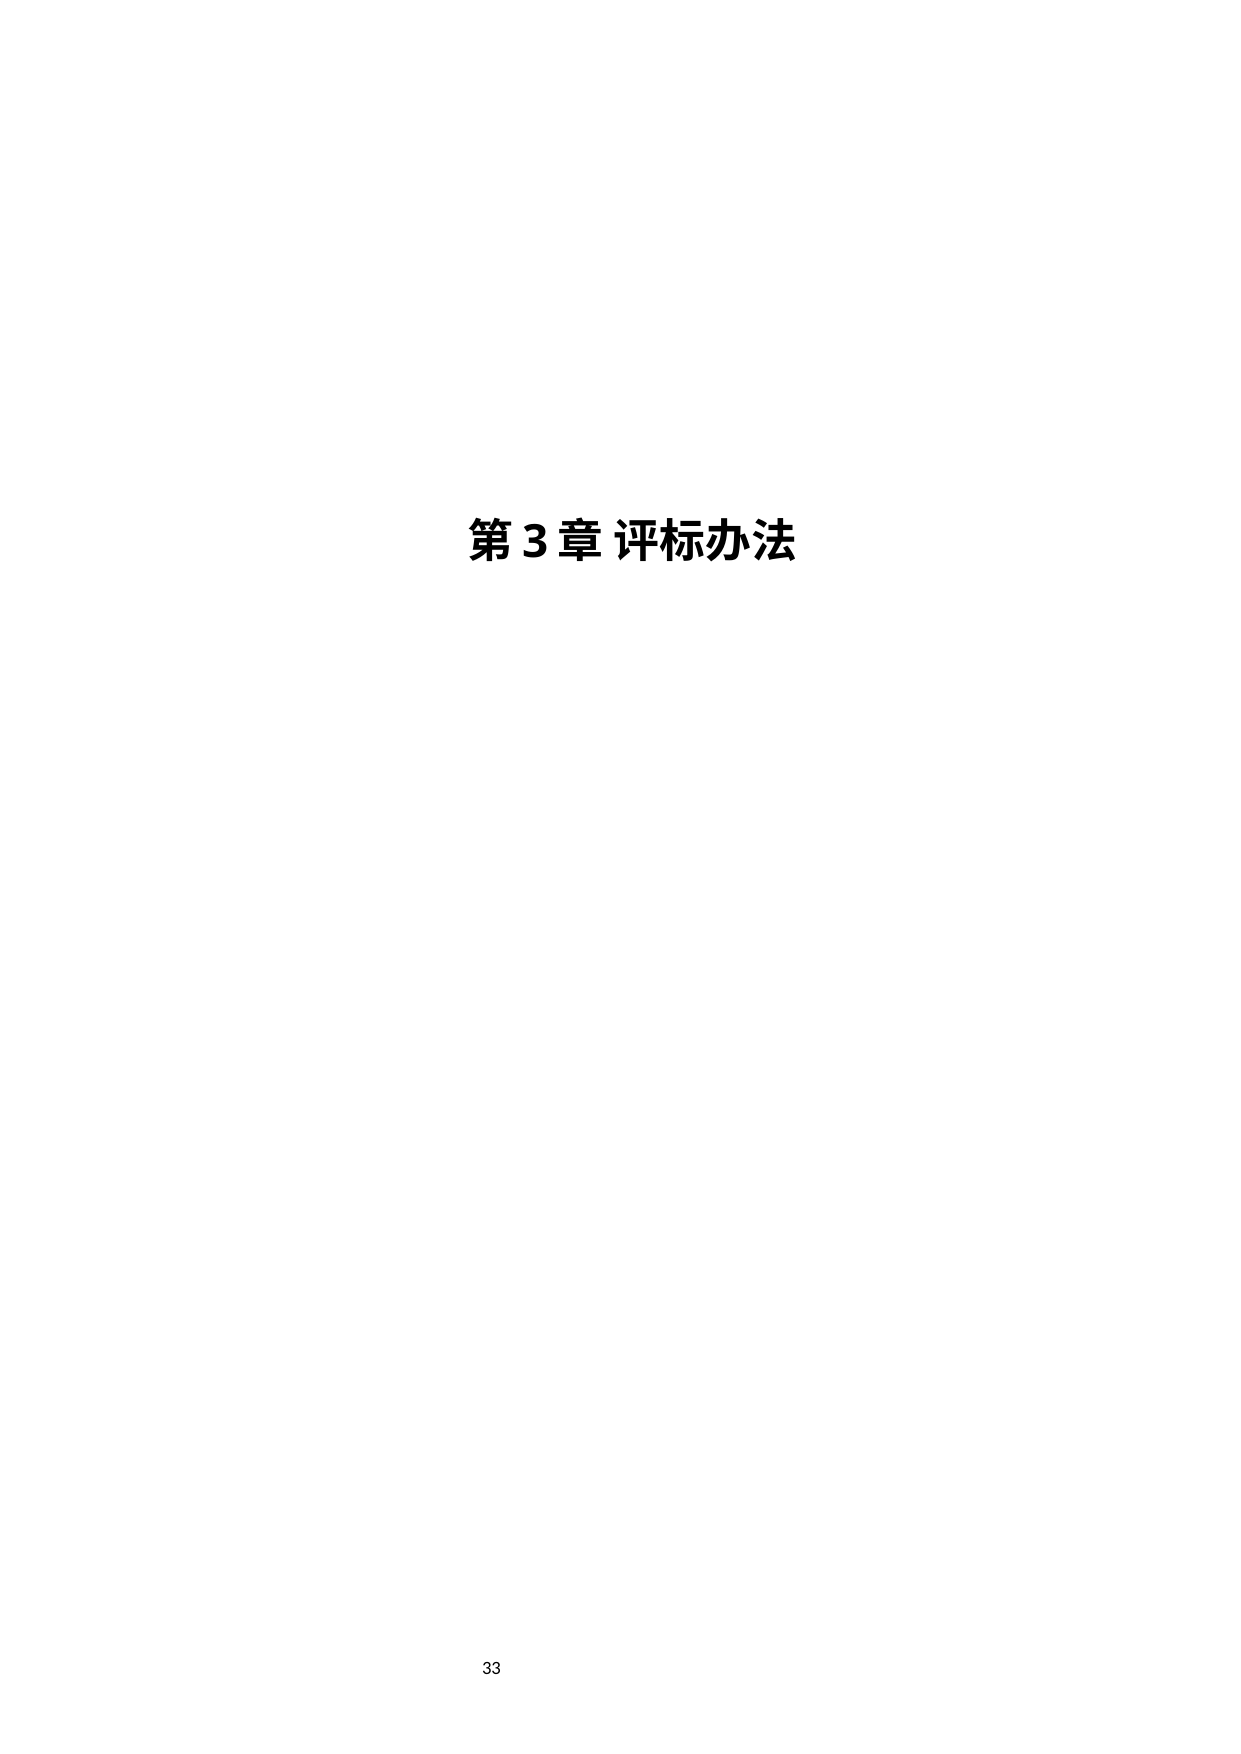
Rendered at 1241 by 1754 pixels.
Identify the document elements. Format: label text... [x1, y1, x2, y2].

subtitle 第3章 评标办法 [142, 504, 1122, 571]
